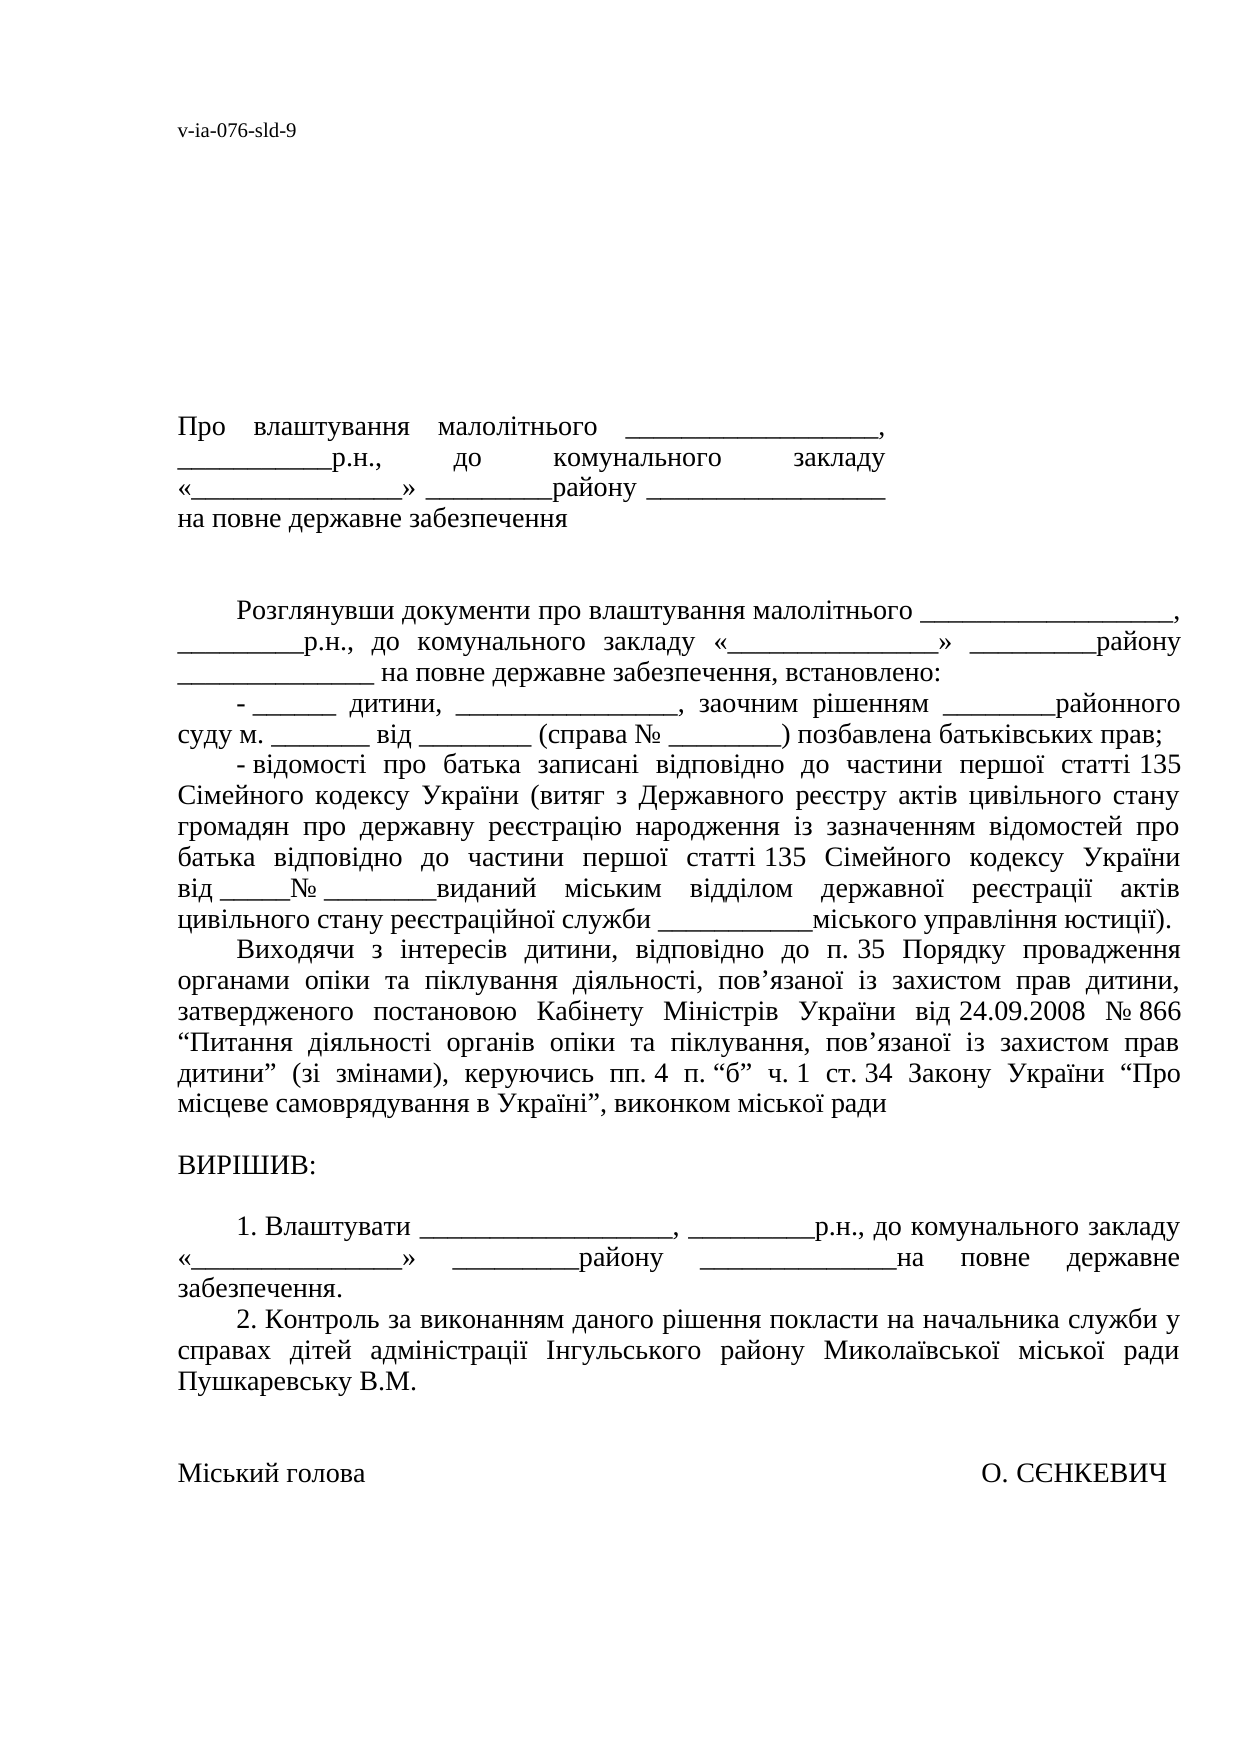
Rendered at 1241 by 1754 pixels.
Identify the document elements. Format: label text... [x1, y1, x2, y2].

text Розглянувши документи про влаштування малолітнього __________________, _________р.н., до комунального закладу «_______________» _________району ______________ на повне державне забезпечення, встановлено: [177, 595, 1181, 688]
text Виходячи з інтересів дитини, відповідно до п. 35 Порядку провадження органами опіки та піклування діяльності, пов’язаної із захистом прав дитини, затвердженого постановою Кабінету Міністрів України від 24.09.2008 № 866 “Питання діяльності органів опіки та піклування, пов’язаної із захистом прав дитини” (зі змінами), керуючись пп. 4 п. “б” ч. 1 ст. 34 Закону України “Про місцеве самоврядування в Україні”, виконком міської ради [177, 934, 1181, 1119]
text - ______ дитини, ________________, заочним рішенням ________районного суду м. _______ від ________ (справа № ________) позбавлена батьківських прав; [177, 688, 1181, 749]
text Про влаштування малолітнього __________________, ___________р.н., до комунального закладу «_______________» _________району _________________ на повне державне забезпечення [177, 411, 886, 534]
text 1. Влаштувати __________________, _________р.н., до комунального закладу «_______________» _________району ______________на повне державне забезпечення. [177, 1211, 1181, 1303]
text - відомості про батька записані відповідно до частини першої статті 135 Сімейного кодексу України (витяг з Державного реєстру актів цивільного стану громадян про державну реєстрацію народження із зазначенням відомостей про батька відповідно до частини першої статті 135 Сімейного кодексу України від _____№ ________виданий міським відділом державної реєстрації актів цивільного стану реєстраційної служби ___________міського управління юстиції). [177, 749, 1181, 934]
text 2. Контроль за виконанням даного рішення покласти на начальника служби у справах дітей адміністрації Інгульського району Миколаївської міської ради Пушкаревську В.М. [177, 1303, 1181, 1396]
text v-ia-076-sld-9 [177, 118, 1181, 142]
text ВИРІШИВ: [177, 1150, 1181, 1180]
text Міський голова О. СЄНКЕВИЧ [177, 1457, 1181, 1488]
